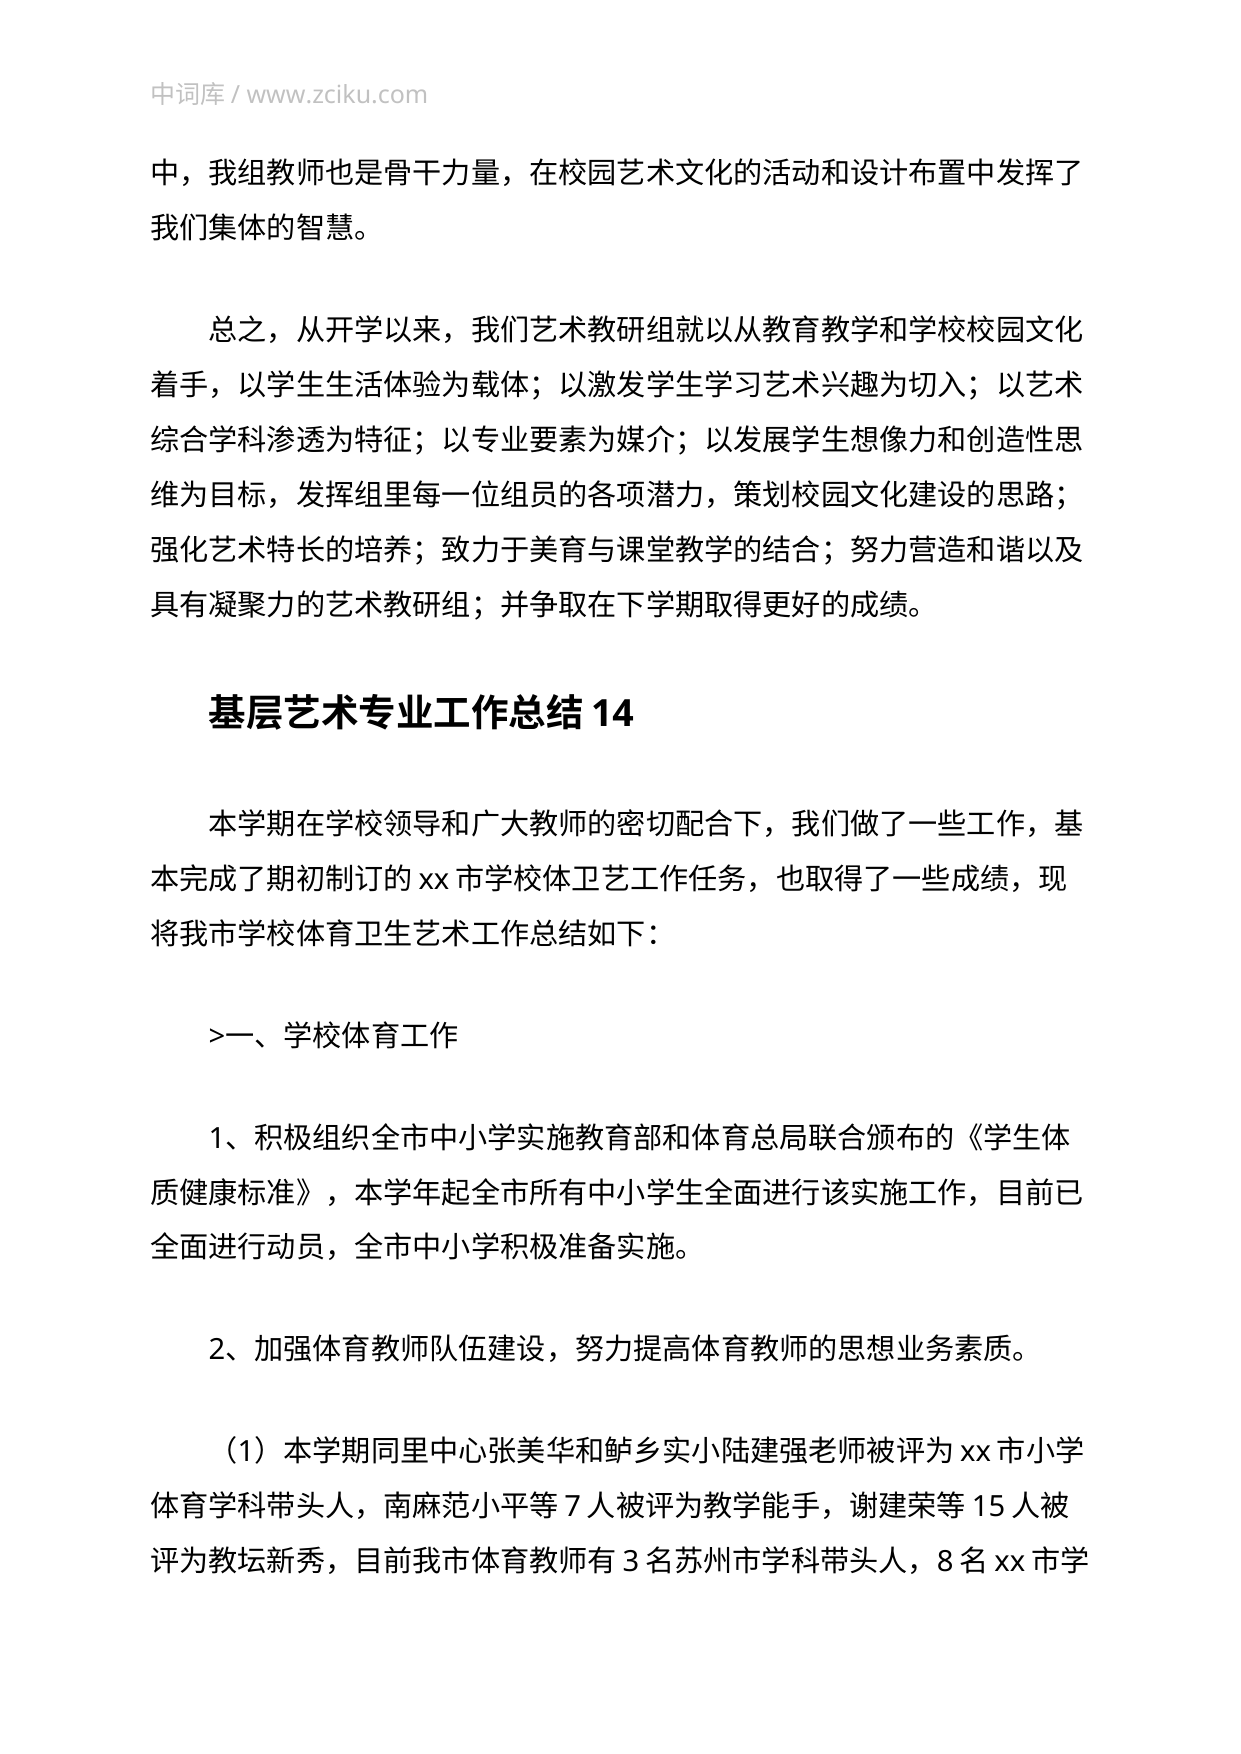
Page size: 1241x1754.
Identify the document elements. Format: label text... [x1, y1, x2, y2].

text >一、学校体育工作 [150, 1012, 1090, 1054]
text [150, 150, 1090, 247]
text 本学期在学校领导和广大教师的密切配合下，我们做了一些工作，基本完成了期初制订的xx市学校体卫艺工作任务，也取得了一些成绩，现将我市学校体育卫生艺术工作总结如下： [150, 801, 1090, 953]
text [150, 1428, 1090, 1580]
text 1、积极组织全市中小学实施教育部和体育总局联合颁布的《学生体质健康标准》，本学年起全市所有中小学生全面进行该实施工作，目前已全面进行动员，全市中小学积极准备实施。 [150, 1114, 1090, 1266]
text 2、加强体育教师队伍建设，努力提高体育教师的思想业务素质。 [150, 1326, 1090, 1368]
text 总之，从开学以来，我们艺术教研组就以从教育教学和学校校园文化着手，以学生生活体验为载体；以激发学生学习艺术兴趣为切入；以艺术综合学科渗透为特征；以专业要素为媒介；以发展学生想像力和创造性思维为目标，发挥组里每一位组员的各项潜力，策划校园文化建设的思路；强化艺术特长的培养；致力于美育与课堂教学的结合；努力营造和谐以及具有凝聚力的艺术教研组；并争取在下学期取得更好的成绩。 [150, 307, 1090, 623]
text 基层艺术专业工作总结14 [150, 683, 1090, 737]
